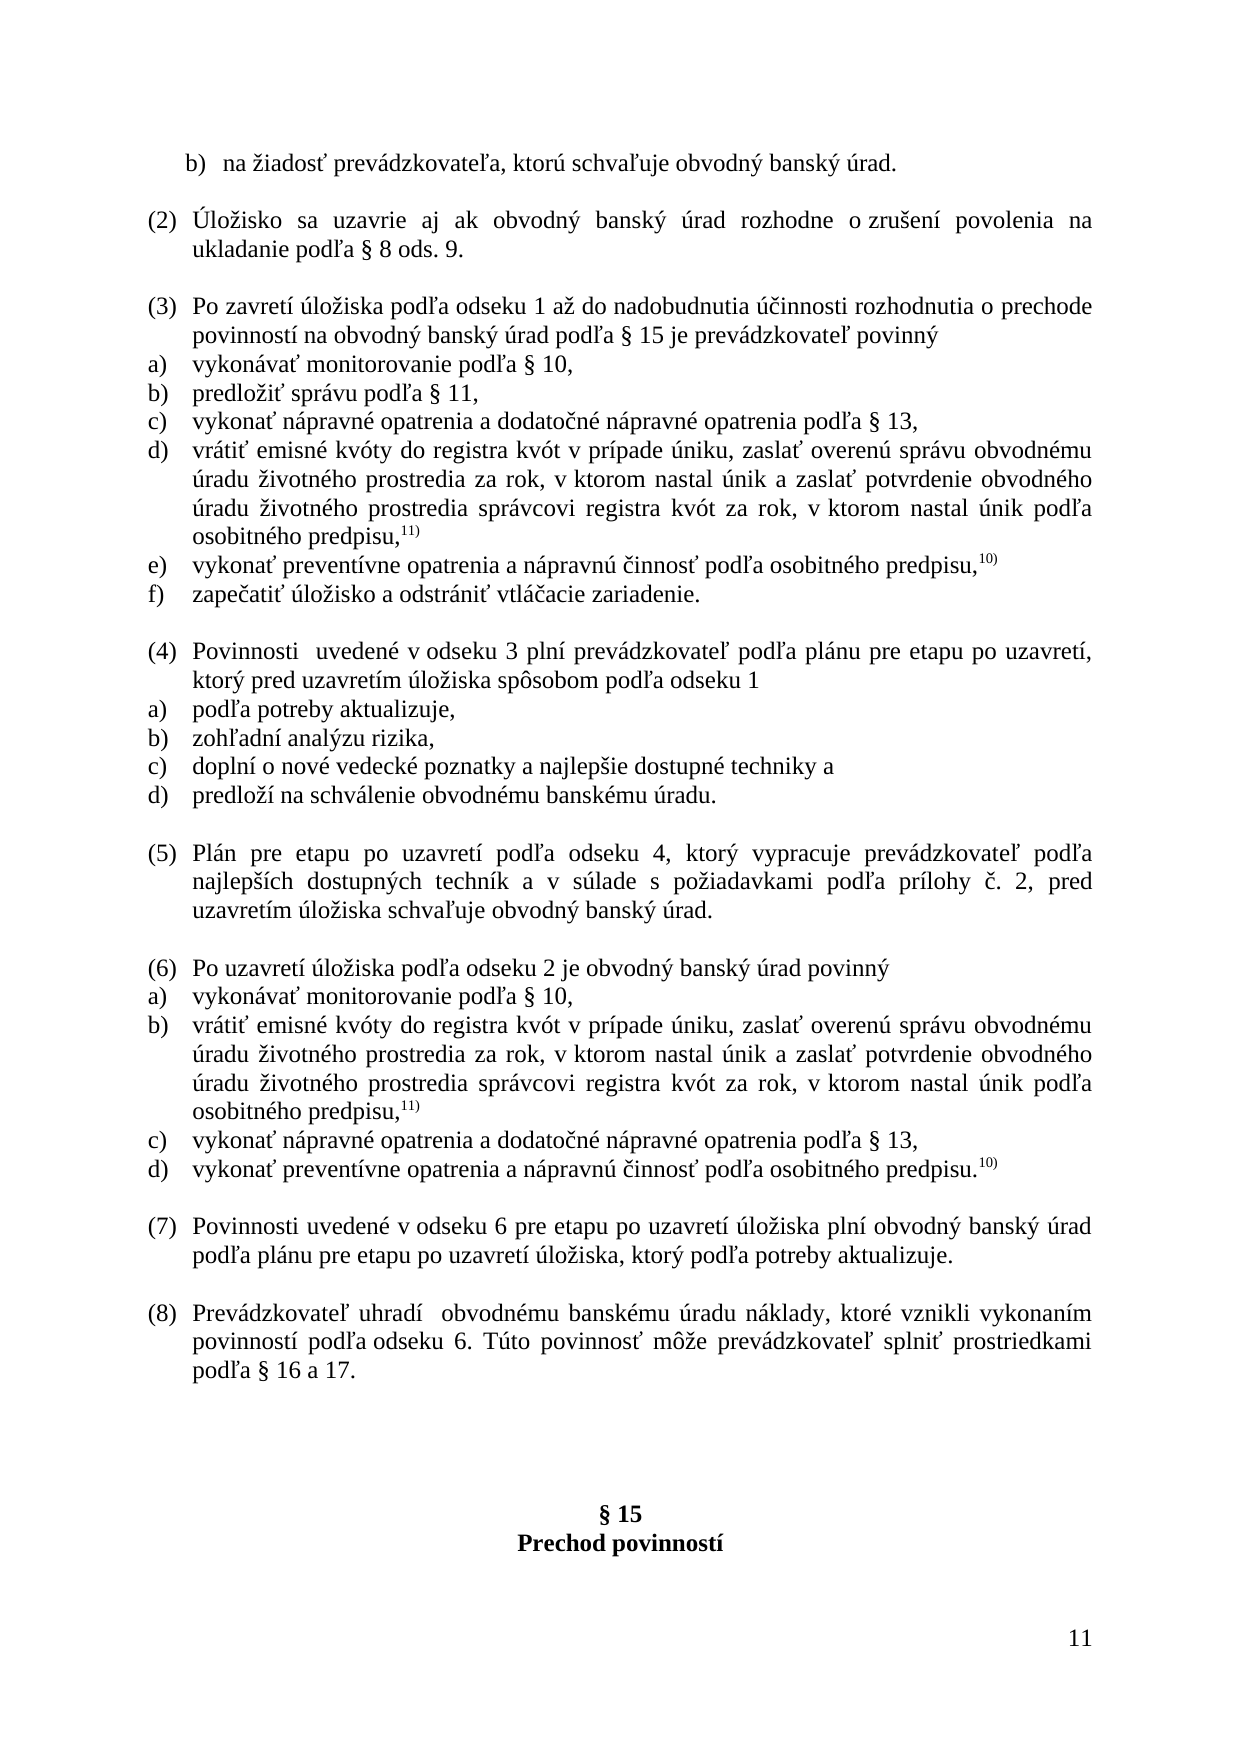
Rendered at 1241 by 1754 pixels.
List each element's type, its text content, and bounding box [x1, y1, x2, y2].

text § 15 [148, 1499, 1092, 1528]
list doplní o nové vedecké poznatky a najlepšie dostupné techniky a [148, 751, 1092, 780]
list zohľadní analýzu rizika, [148, 723, 1092, 751]
list Povinnosti uvedené v odseku 3 plní prevádzkovateľ podľa plánu pre etapu po uzavretí, ktorý pred uzavretím úložiska spôsobom podľa odseku 1 [148, 636, 1092, 694]
list vykonať nápravné opatrenia a dodatočné nápravné opatrenia podľa § 13, [148, 1125, 1092, 1154]
text Prechod povinností [148, 1528, 1092, 1556]
list Prevádzkovateľ uhradí obvodnému banskému úradu náklady, ktoré vznikli vykonaním povinností podľa odseku 6. Túto povinnosť môže prevádzkovateľ splniť prostriedkami podľa § 16 a 17. [148, 1298, 1092, 1384]
list vykonávať monitorovanie podľa § 10, [148, 981, 1092, 1010]
list na žiadosť prevádzkovateľa, ktorú schvaľuje obvodný banský úrad. [185, 148, 1092, 176]
list vykonávať monitorovanie podľa § 10, [148, 349, 1092, 378]
list Po uzavretí úložiska podľa odseku 2 je obvodný banský úrad povinný [148, 953, 1092, 981]
list vrátiť emisné kvóty do registra kvót v prípade úniku, zaslať overenú správu obvodnému úradu životného prostredia za rok, v ktorom nastal únik a zaslať potvrdenie obvodného úradu životného prostredia správcovi registra kvót za rok, v ktorom nastal únik podľa osobitného predpisu,11) [148, 435, 1092, 550]
list vykonať preventívne opatrenia a nápravnú činnosť podľa osobitného predpisu,10) [148, 550, 1092, 579]
list vykonať preventívne opatrenia a nápravnú činnosť podľa osobitného predpisu.10) [148, 1154, 1092, 1183]
list Po zavretí úložiska podľa odseku 1 až do nadobudnutia účinnosti rozhodnutia o prechode povinností na obvodný banský úrad podľa § 15 je prevádzkovateľ povinný [148, 291, 1092, 349]
list Úložisko sa uzavrie aj ak obvodný banský úrad rozhodne o zrušení povolenia na ukladanie podľa § 8 ods. 9. [148, 205, 1092, 263]
list vrátiť emisné kvóty do registra kvót v prípade úniku, zaslať overenú správu obvodnému úradu životného prostredia za rok, v ktorom nastal únik a zaslať potvrdenie obvodného úradu životného prostredia správcovi registra kvót za rok, v ktorom nastal únik podľa osobitného predpisu,11) [148, 1010, 1092, 1125]
list Plán pre etapu po uzavretí podľa odseku 4, ktorý vypracuje prevádzkovateľ podľa najlepších dostupných techník a v súlade s požiadavkami podľa prílohy č. 2, pred uzavretím úložiska schvaľuje obvodný banský úrad. [148, 838, 1092, 924]
list predloží na schválenie obvodnému banskému úradu. [148, 780, 1092, 809]
list podľa potreby aktualizuje, [148, 694, 1092, 723]
list zapečatiť úložisko a odstrániť vtláčacie zariadenie. [148, 579, 1092, 608]
list predložiť správu podľa § 11, [148, 378, 1092, 406]
list Povinnosti uvedené v odseku 6 pre etapu po uzavretí úložiska plní obvodný banský úrad podľa plánu pre etapu po uzavretí úložiska, ktorý podľa potreby aktualizuje. [148, 1211, 1092, 1269]
list vykonať nápravné opatrenia a dodatočné nápravné opatrenia podľa § 13, [148, 406, 1092, 435]
